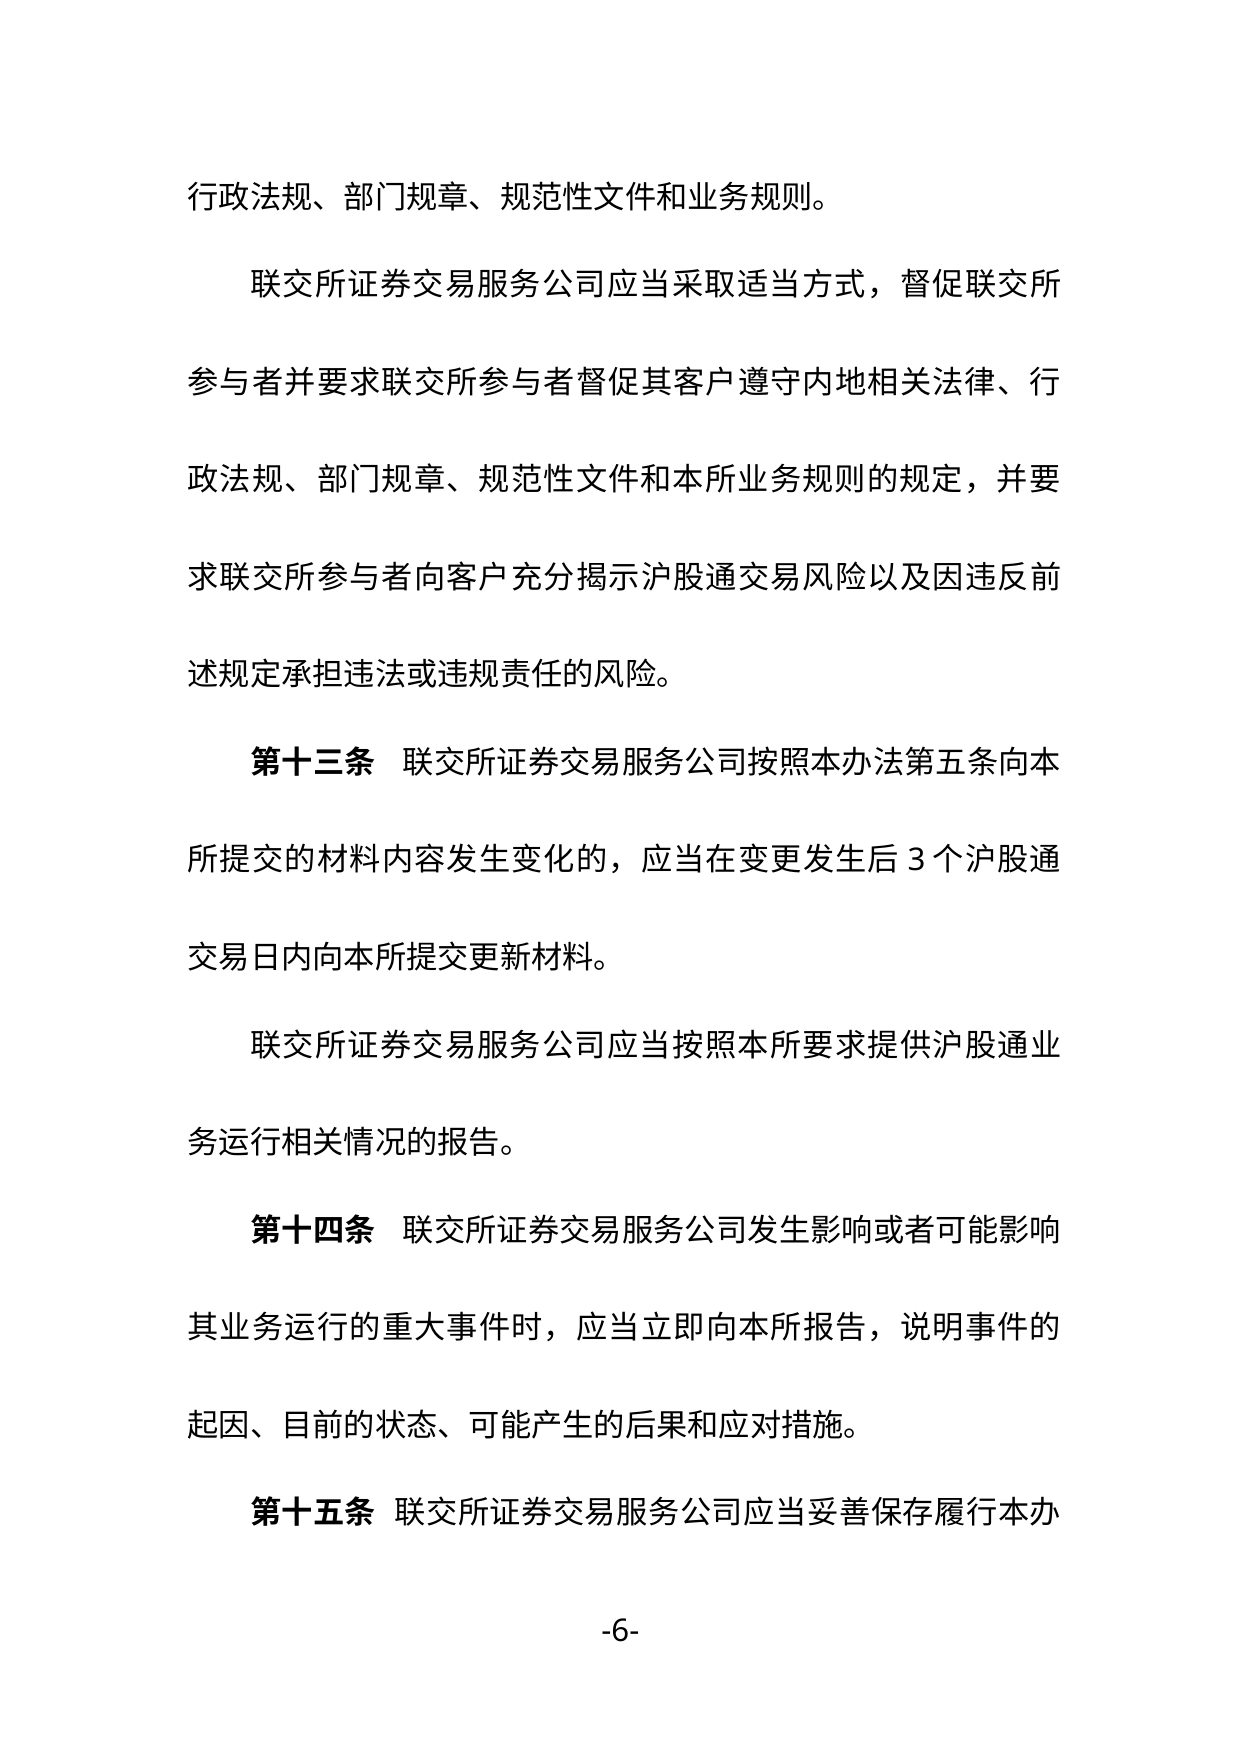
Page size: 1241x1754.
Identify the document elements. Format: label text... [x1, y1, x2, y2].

text 联交所证券交易服务公司应当采取适当方式，督促联交所参与者并要求联交所参与者督促其客户遵守内地相关法律、行政法规、部门规章、规范性文件和本所业务规则的规定，并要求联交所参与者向客户充分揭示沪股通交易风险以及因违反前述规定承担违法或违规责任的风险。 [187, 249, 1061, 704]
list 联交所证券交易服务公司按照本办法第五条向本所提交的材料内容发生变化的，应当在变更发生后3个沪股通交易日内向本所提交更新材料。 [187, 727, 1061, 987]
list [187, 1477, 1061, 1542]
list 联交所证券交易服务公司发生影响或者可能影响其业务运行的重大事件时，应当立即向本所报告，说明事件的起因、目前的状态、可能产生的后果和应对措施。 [187, 1195, 1061, 1455]
text 联交所证券交易服务公司应当按照本所要求提供沪股通业务运行相关情况的报告。 [187, 1010, 1061, 1172]
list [187, 162, 1061, 227]
